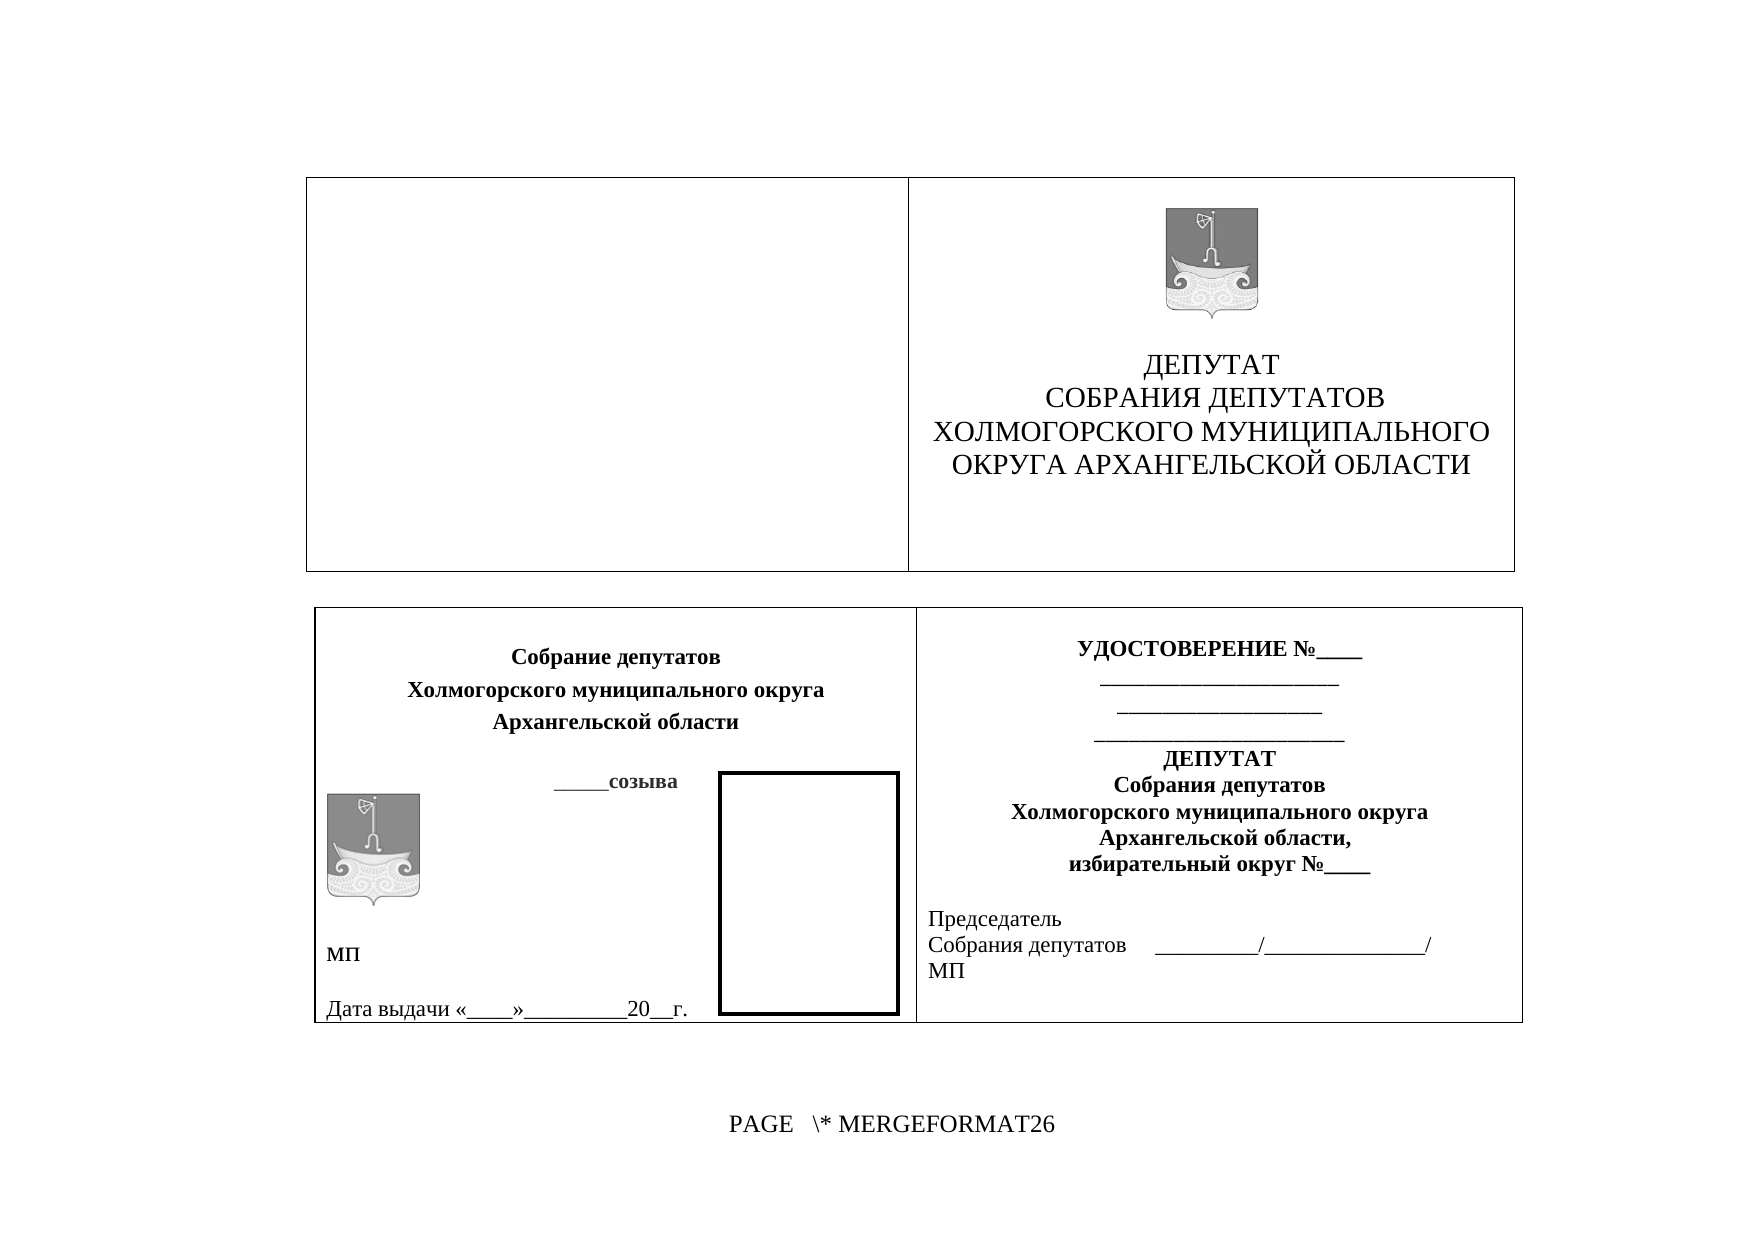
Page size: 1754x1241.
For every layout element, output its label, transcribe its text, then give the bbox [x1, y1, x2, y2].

picture [326, 792, 420, 906]
table_header [307, 178, 908, 571]
table_header ДЕПУТАТ СОБРАНИЯ ДЕПУТАТОВ ХОЛМОГОРСКОГО МУНИЦИПАЛЬНОГО ОКРУГА АРХАНГЕЛЬСКОЙ ОБЛАСТИ [909, 178, 1514, 571]
table_header Собрание депутатов Холмогорского муниципального округа Архангельской области _____созыва мп Дата выдачи «____»_________20__г. [316, 608, 916, 1022]
table_header УДОСТОВЕРЕНИЕ №____ _____________________ __________________ ______________________ ДЕПУТАТ Собрания депутатов Холмогорского муниципального округа Архангельской области, избирательный округ №____ Председатель Собрания депутатов _________/______________/ МП [917, 608, 1522, 1022]
